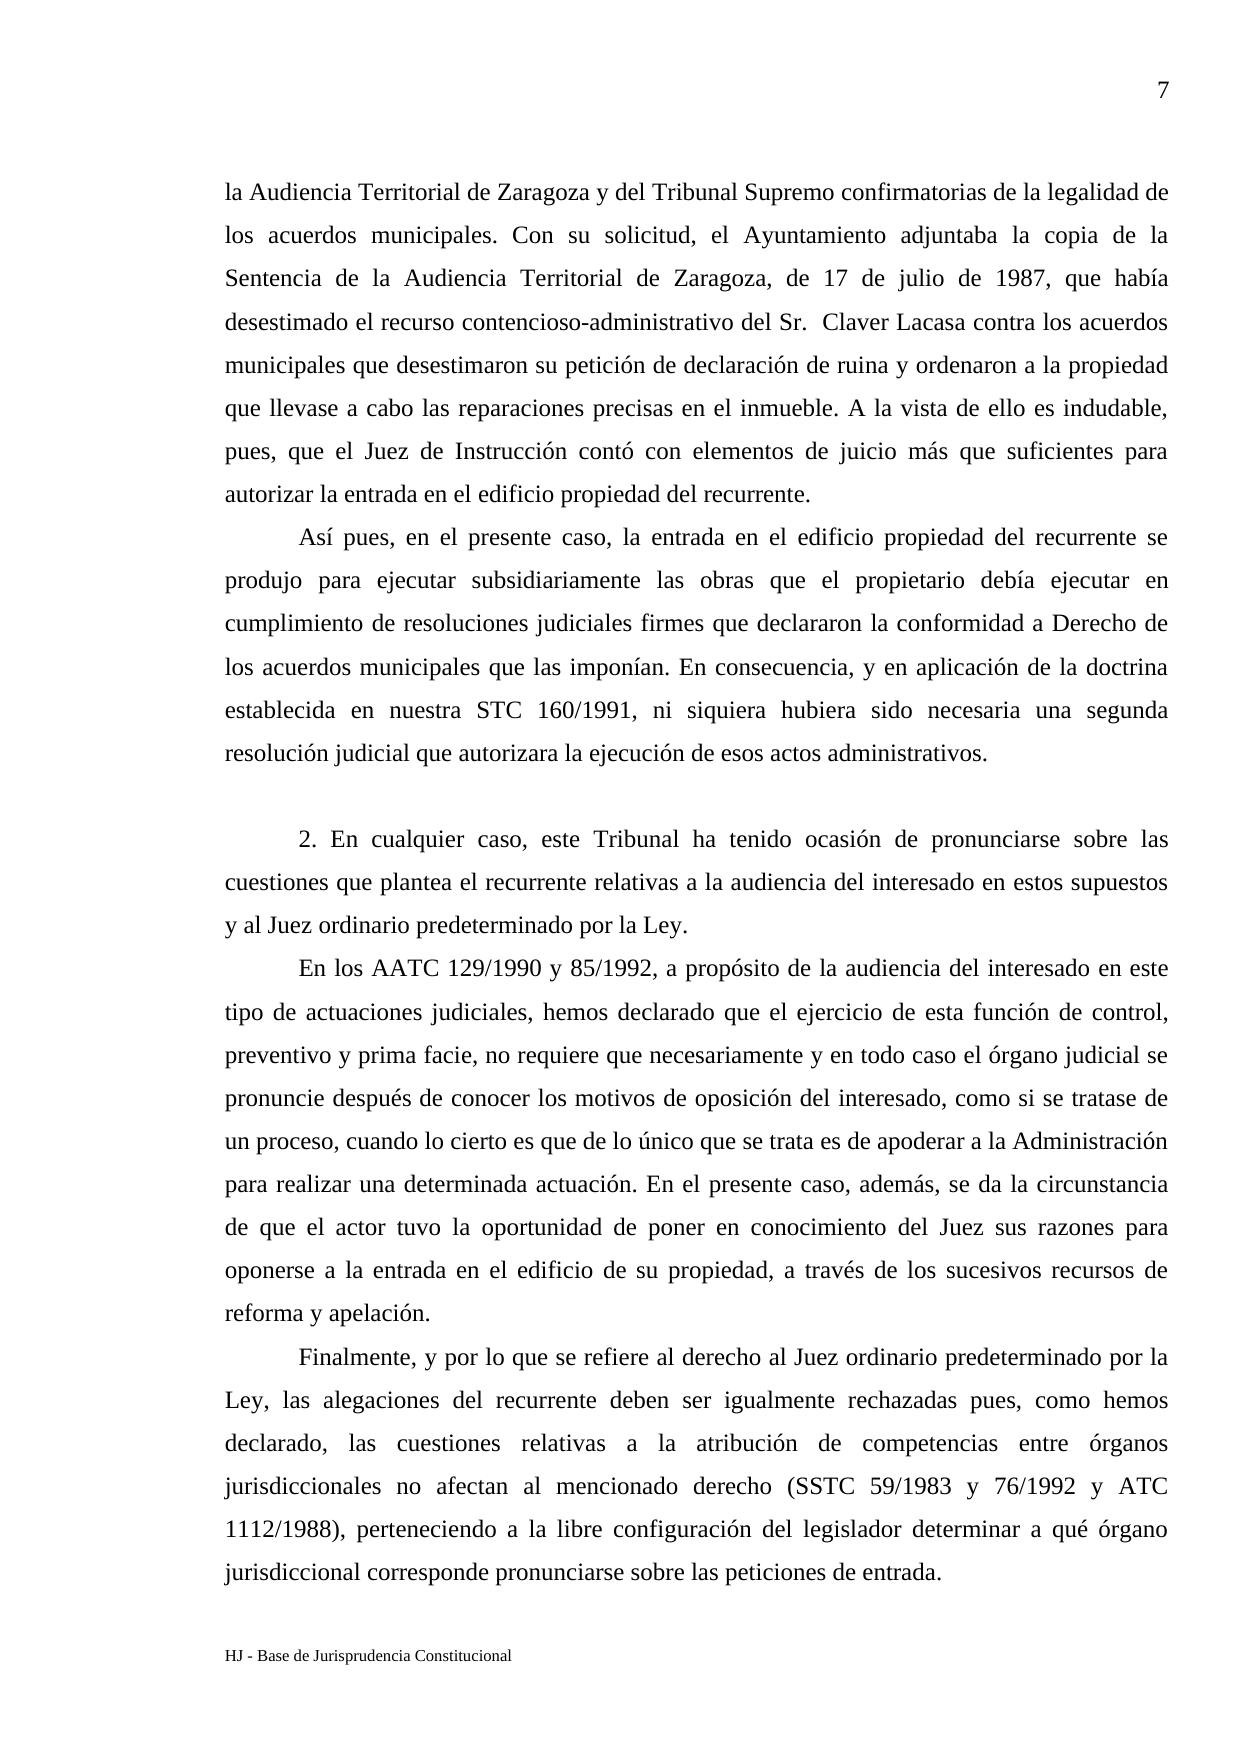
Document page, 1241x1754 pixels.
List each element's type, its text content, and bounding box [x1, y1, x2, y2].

text En los AATC 129/1990 y 85/1992, a propósito de la audiencia del interesado en este tipo de actuaciones judiciales, hemos declarado que el ejercicio de esta función de control, preventivo y prima facie, no requiere que necesariamente y en todo caso el órgano judicial se pronuncie después de conocer los motivos de oposición del interesado, como si se tratase de un proceso, cuando lo cierto es que de lo único que se trata es de apoderar a la Administración para realizar una determinada actuación. En el presente caso, además, se da la circunstancia de que el actor tuvo la oportunidad de poner en conocimiento del Juez sus razones para oponerse a la entrada en el edificio de su propiedad, a través de los sucesivos recursos de reforma y apelación. [224, 953, 1169, 1327]
text 2. En cualquier caso, este Tribunal ha tenido ocasión de pronunciarse sobre las cuestiones que plantea el recurrente relativas a la audiencia del interesado en estos supuestos y al Juez ordinario predeterminado por la Ley. [224, 824, 1169, 939]
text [224, 177, 1169, 508]
text Así pues, en el presente caso, la entrada en el edificio propiedad del recurrente se produjo para ejecutar subsidiariamente las obras que el propietario debía ejecutar en cumplimiento de resoluciones judiciales firmes que declararon la conformidad a Derecho de los acuerdos municipales que las imponían. En consecuencia, y en aplicación de la doctrina establecida en nuestra STC 160/1991, ni siquiera hubiera sido necesaria una segunda resolución judicial que autorizara la ejecución de esos actos administrativos. [224, 522, 1169, 767]
text Finalmente, y por lo que se refiere al derecho al Juez ordinario predeterminado por la Ley, las alegaciones del recurrente deben ser igualmente rechazadas pues, como hemos declarado, las cuestiones relativas a la atribución de competencias entre órganos jurisdiccionales no afectan al mencionado derecho (SSTC 59/1983 y 76/1992 y ATC 1112/1988), perteneciendo a la libre configuración del legislador determinar a qué órgano jurisdiccional corresponde pronunciarse sobre las peticiones de entrada. [224, 1342, 1169, 1586]
